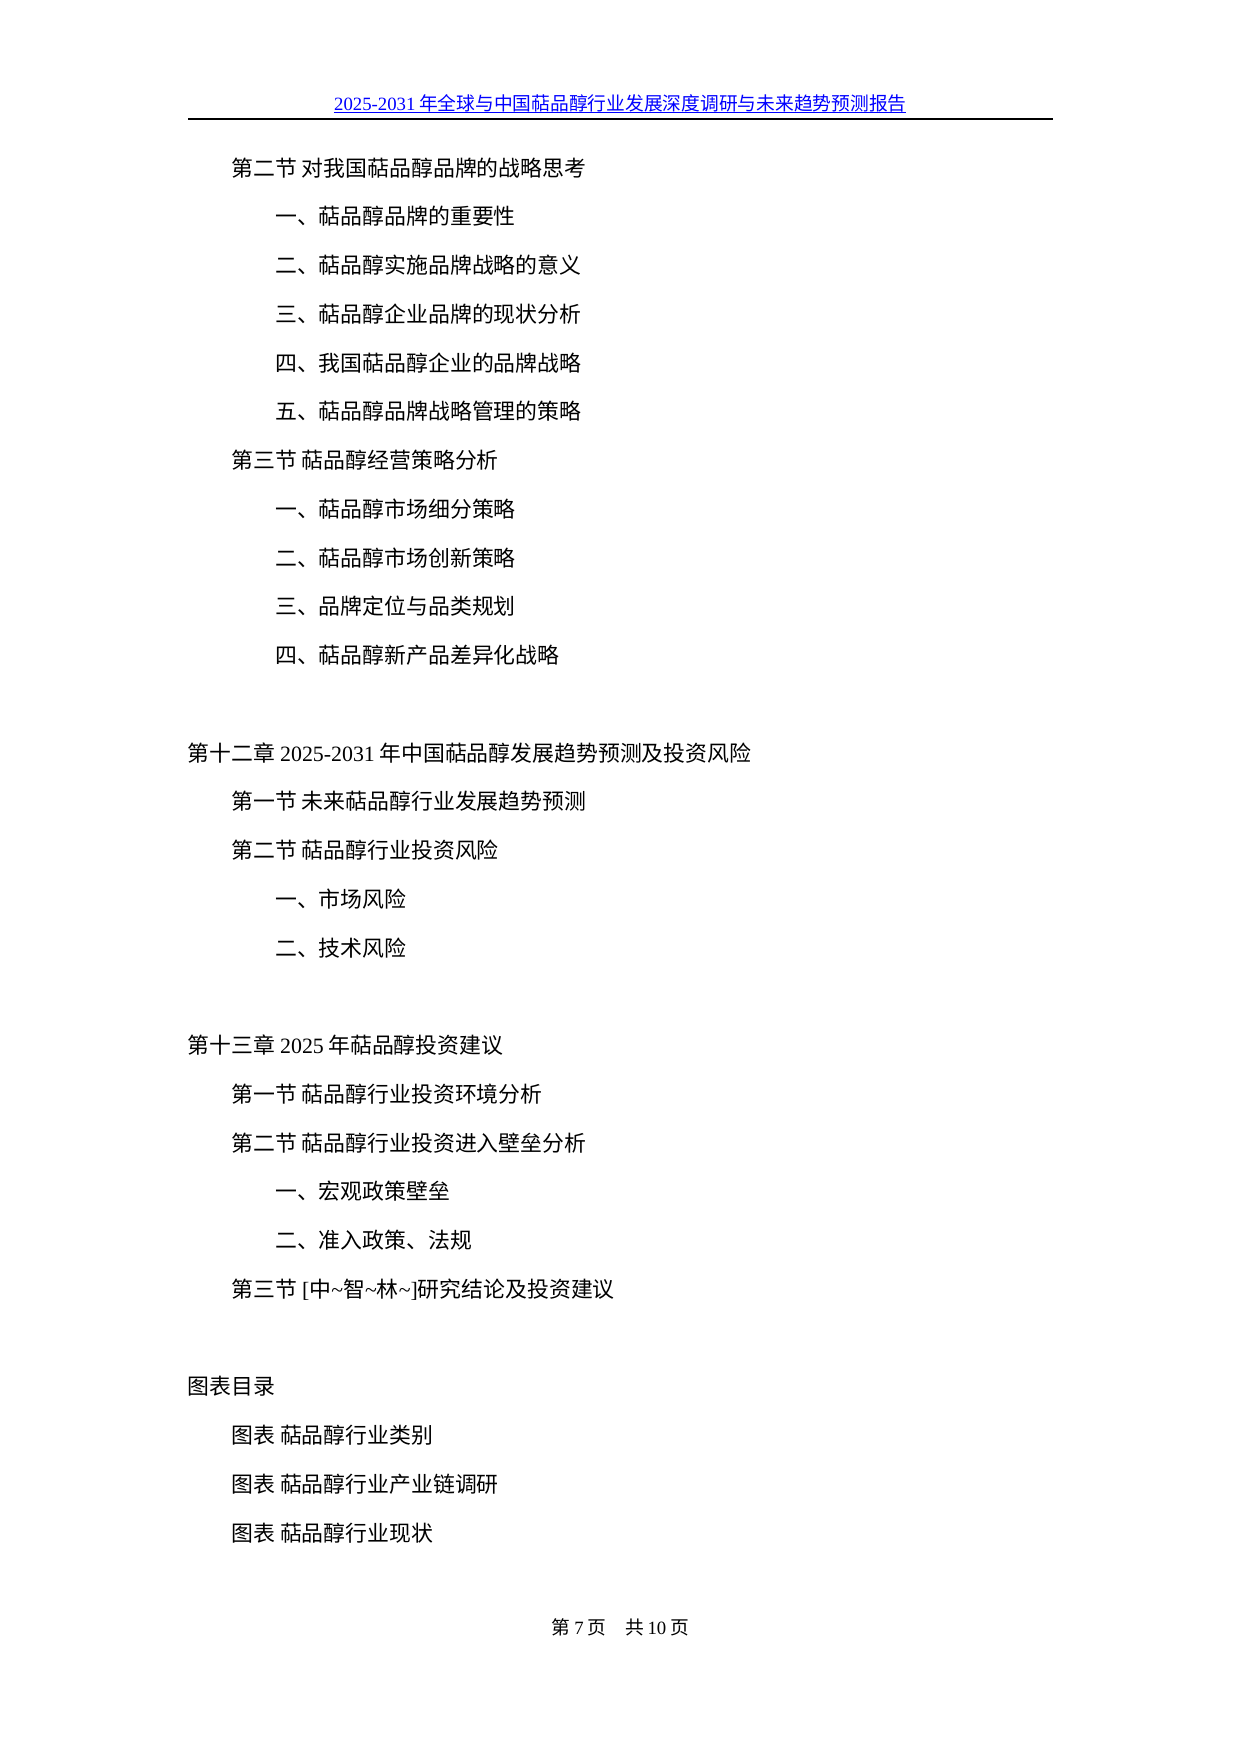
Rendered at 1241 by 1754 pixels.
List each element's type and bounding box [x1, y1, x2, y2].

text [187, 150, 1053, 1548]
